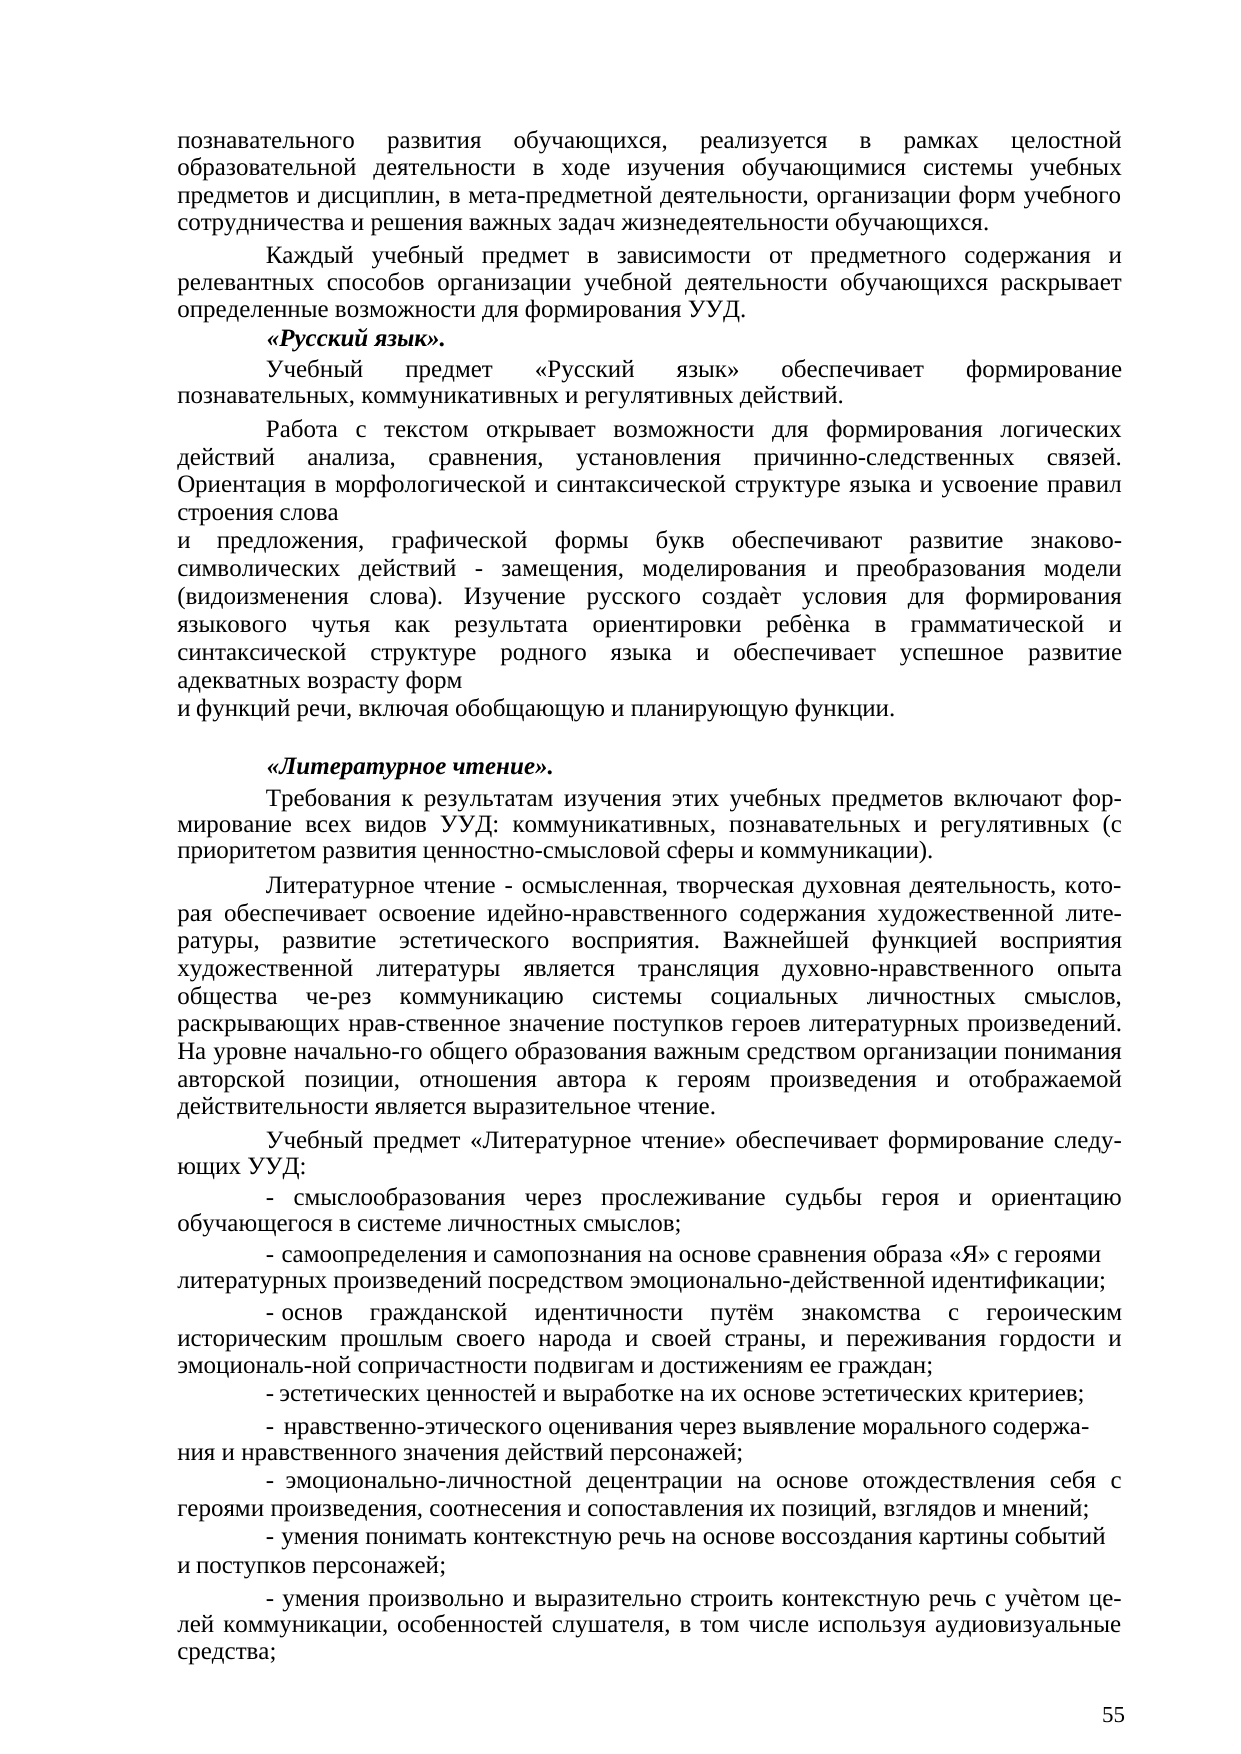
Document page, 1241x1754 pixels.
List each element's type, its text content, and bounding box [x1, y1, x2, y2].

list эмоционально-личностной децентрации на основе отождествления себя с героями произведения, соотнесения и сопоставления их позиций, взглядов и мнений; [177, 1466, 1122, 1522]
text Работа с текстом открывает возможности для формирования логических действий анализа, сравнения, установления причинно-следственных связей. Ориентация в морфологической и синтаксической структуре языка и усвоение правил строения слова [177, 415, 1123, 526]
list умения понимать контекстную речь на основе воссоздания картины событий [266, 1522, 1122, 1550]
text Каждый учебный предмет в зависимости от предметного содержания и релевантных способов организации учебной деятельности обучающихся раскрывает определенные возможности для формирования УУД. [177, 242, 1123, 323]
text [177, 126, 1123, 236]
text Учебный предмет «Литературное чтение» обеспечивает формирование следу-ющих УУД: [177, 1127, 1122, 1180]
text «Литературное чтение». [267, 751, 1125, 780]
text Требования к результатам изучения этих учебных предметов включают фор-мирование всех видов УУД: коммуникативных, познавательных и регулятивных (с приоритетом развития ценностно-смысловой сферы и коммуникации). [177, 785, 1123, 864]
list умения произвольно и выразительно строить контекстную речь с учѐтом це-лей коммуникации, особенностей слушателя, в том числе используя аудиовизуальные средства; [177, 1585, 1122, 1664]
list основ гражданской идентичности путём знакомства с героическим историческим прошлым своего народа и своей страны, и переживания гордости и эмоциональ-ной сопричастности подвигам и достижениям ее граждан; [177, 1299, 1122, 1378]
list функций речи, включая обобщающую и планирующую функции. [177, 694, 1125, 722]
text «Русский язык». [267, 323, 1125, 352]
list эстетических ценностей и выработке на их основе эстетических критериев; [266, 1378, 1122, 1407]
list предложения, графической формы букв обеспечивают развитие знаково-символических действий - замещения, моделирования и преобразования модели (видоизменения слова). Изучение русского создаѐт условия для формирования языкового чутья как результата ориентировки ребѐнка в грамматической и синтаксической структуре родного языка и обеспечивает успешное развитие адекватных возрасту форм [177, 526, 1123, 694]
list нравственно-этического оценивания через выявление морального содержа-ния и нравственного значения действий персонажей; [177, 1413, 1122, 1466]
text Литературное чтение - осмысленная, творческая духовная деятельность, кото-рая обеспечивает освоение идейно-нравственного содержания художественной лите-ратуры, развитие эстетического восприятия. Важнейшей функцией восприятия художественной литературы является трансляция духовно-нравственного опыта общества че-рез коммуникацию системы социальных личностных смыслов, раскрывающих нрав-ственное значение поступков героев литературных произведений. На уровне начально-го общего образования важным средством организации понимания авторской позиции, отношения автора к героям произведения и отображаемой действительности является выразительное чтение. [177, 872, 1123, 1120]
text Учебный предмет «Русский язык» обеспечивает формирование познавательных, коммуникативных и регулятивных действий. [177, 356, 1123, 409]
list поступков персонажей; [177, 1551, 1122, 1579]
list самоопределения и самопознания на основе сравнения образа «Я» с героями литературных произведений посредством эмоционально-действенной идентификации; [177, 1241, 1122, 1294]
text - смыслообразования через прослеживание судьбы героя и ориентацию обучающегося в системе личностных смыслов; [177, 1184, 1122, 1237]
